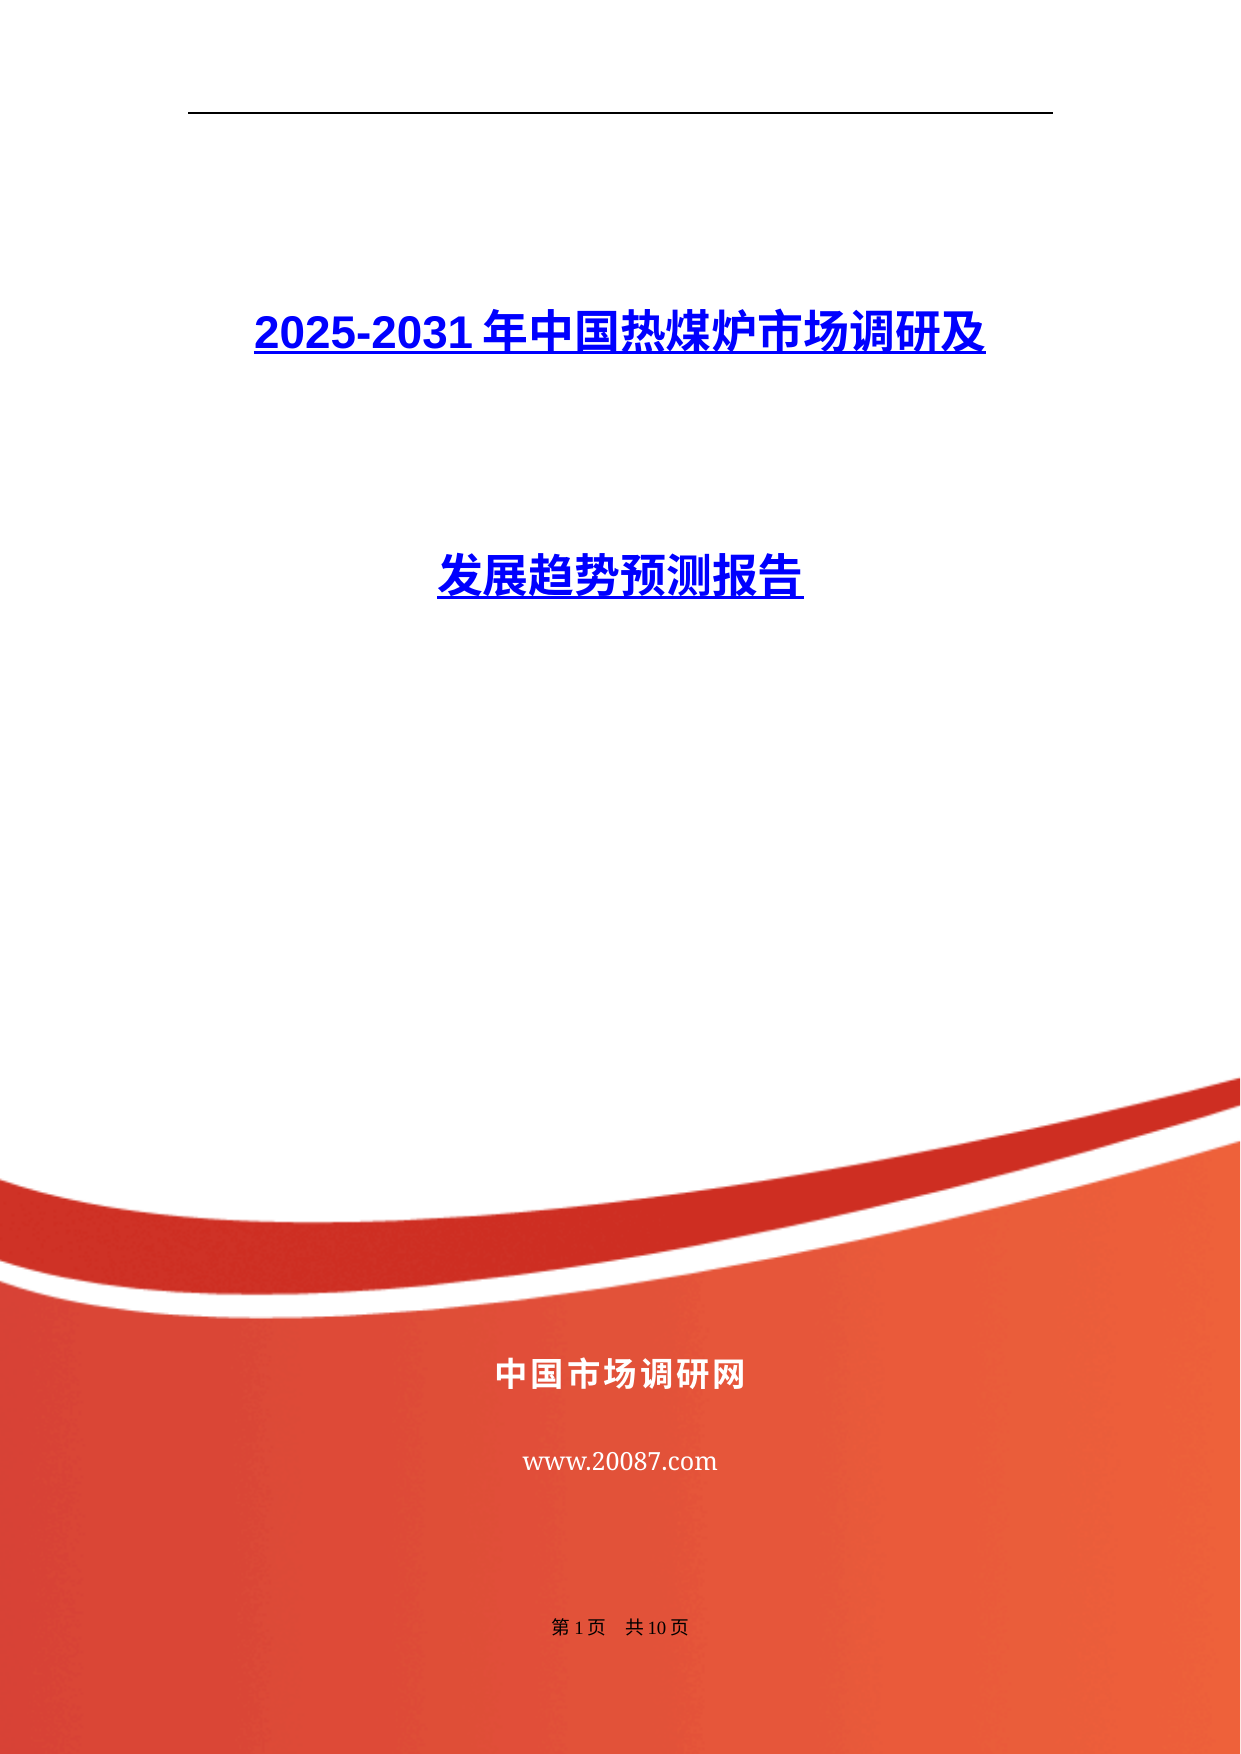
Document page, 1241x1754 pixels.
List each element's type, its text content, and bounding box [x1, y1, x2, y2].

picture [0, 1006, 1241, 1754]
subtitle 中国市场调研网 [187, 1339, 1053, 1404]
table_header 2025-2031年中国热煤炉市场调研及发展趋势预测报告 [188, 207, 1053, 773]
text www.20087.com [187, 1428, 1053, 1493]
